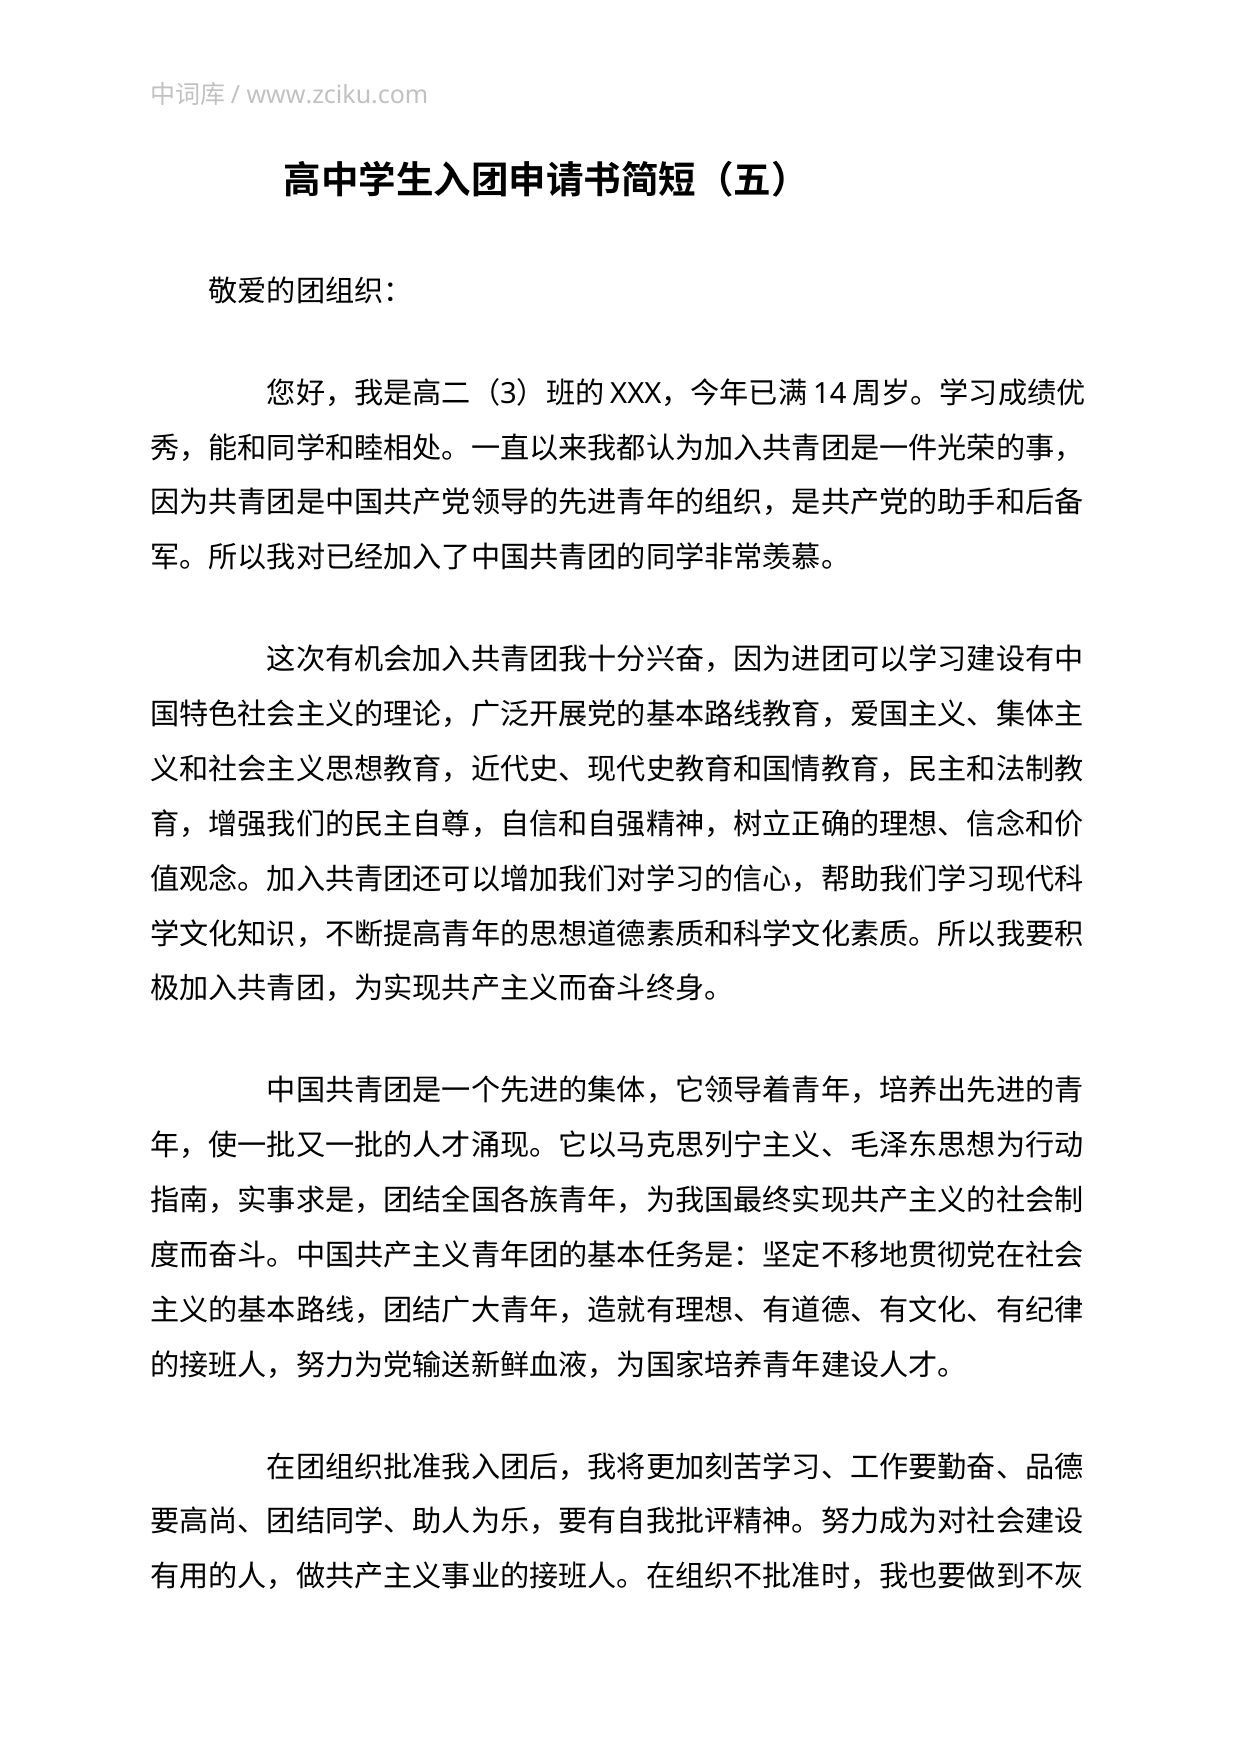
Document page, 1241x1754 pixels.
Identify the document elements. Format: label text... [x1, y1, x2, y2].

text 中国共青团是一个先进的集体，它领导着青年，培养出先进的青年，使一批又一批的人才涌现。它以马克思列宁主义、毛泽东思想为行动指南，实事求是，团结全国各族青年，为我国最终实现共产主义的社会制度而奋斗。中国共产主义青年团的基本任务是：坚定不移地贯彻党在社会主义的基本路线，团结广大青年，造就有理想、有道德、有文化、有纪律的接班人，努力为党输送新鲜血液，为国家培养青年建设人才。 [150, 1067, 1090, 1384]
text 这次有机会加入共青团我十分兴奋，因为进团可以学习建设有中国特色社会主义的理论，广泛开展党的基本路线教育，爱国主义、集体主义和社会主义思想教育，近代史、现代史教育和国情教育，民主和法制教育，增强我们的民主自尊，自信和自强精神，树立正确的理想、信念和价值观念。加入共青团还可以增加我们对学习的信心，帮助我们学习现代科学文化知识，不断提高青年的思想道德素质和科学文化素质。所以我要积极加入共青团，为实现共产主义而奋斗终身。 [150, 636, 1090, 1007]
text 敬爱的团组织： [150, 267, 1090, 310]
text 您好，我是高二（3）班的XXX，今年已满14周岁。学习成绩优秀，能和同学和睦相处。一直以来我都认为加入共青团是一件光荣的事，因为共青团是中国共产党领导的先进青年的组织，是共产党的助手和后备军。所以我对已经加入了中国共青团的同学非常羡慕。 [150, 369, 1090, 576]
text 高中学生入团申请书简短（五） [150, 150, 1090, 204]
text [150, 1443, 1090, 1595]
